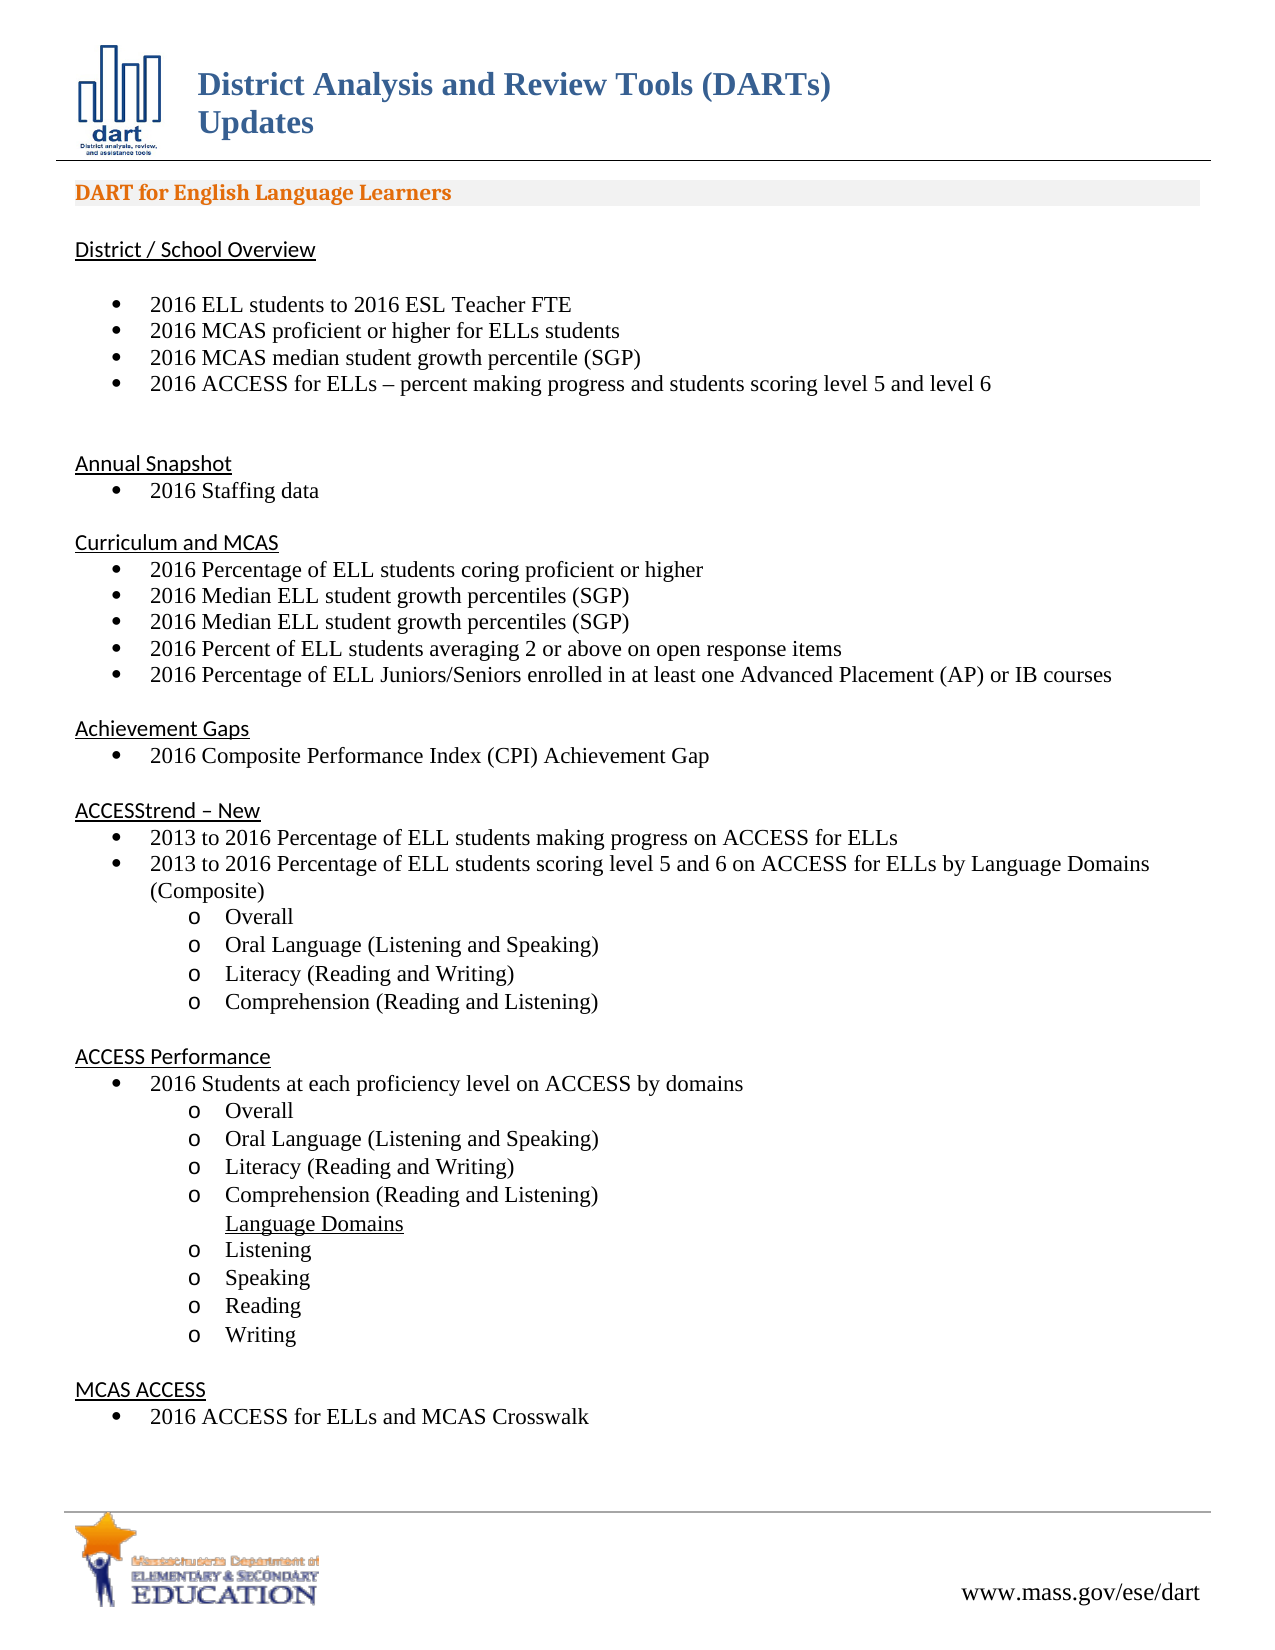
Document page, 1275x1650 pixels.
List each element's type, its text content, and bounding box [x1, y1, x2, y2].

list 2016 ACCESS for ELLs – percent making progress and students scoring level 5 and level 6 [112, 370, 1200, 396]
list Listening [187, 1236, 1200, 1264]
text District / School Overview [75, 235, 1200, 263]
text Annual Snapshot [75, 449, 1200, 477]
list Literacy (Reading and Writing) [187, 960, 1200, 988]
picture [75, 1512, 319, 1607]
list 2016 ACCESS for ELLs and MCAS Crosswalk [112, 1403, 1200, 1430]
text Language Domains [225, 1210, 1200, 1236]
text Curriculum and MCAS [75, 528, 1200, 556]
list 2016 Composite Performance Index (CPI) Achievement Gap [112, 742, 1200, 768]
list 2016 ELL students to 2016 ESL Teacher FTE [112, 291, 1200, 317]
text Achievement Gaps [75, 714, 1200, 742]
text ACCESS Performance [75, 1042, 1200, 1071]
list Writing [187, 1321, 1200, 1349]
list 2016 Percent of ELL students averaging 2 or above on open response items [112, 635, 1200, 661]
list Overall [187, 903, 1200, 931]
list 2016 Median ELL student growth percentiles (SGP) [112, 582, 1200, 608]
list Speaking [187, 1264, 1200, 1293]
list Comprehension (Reading and Listening) [187, 1182, 1200, 1210]
subtitle DART for English Language Learners [75, 180, 1200, 206]
list 2016 Percentage of ELL Juniors/Seniors enrolled in at least one Advanced Placement (AP) or IB courses [112, 661, 1200, 687]
list Reading [187, 1293, 1200, 1321]
text MCAS ACCESS [75, 1375, 1200, 1403]
list 2016 Students at each proficiency level on ACCESS by domains [112, 1071, 1200, 1097]
list Oral Language (Listening and Speaking) [187, 931, 1200, 960]
list 2016 MCAS median student growth percentile (SGP) [112, 344, 1200, 370]
text ACCESStrend – New [75, 796, 1200, 824]
list 2016 Median ELL student growth percentiles (SGP) [112, 608, 1200, 635]
list Literacy (Reading and Writing) [187, 1153, 1200, 1182]
list 2013 to 2016 Percentage of ELL students scoring level 5 and 6 on ACCESS for ELLs by Language Domains (Composite) [112, 851, 1200, 903]
list Comprehension (Reading and Listening) [187, 988, 1200, 1016]
list 2013 to 2016 Percentage of ELL students making progress on ACCESS for ELLs [112, 824, 1200, 851]
picture [67, 45, 172, 160]
list 2016 Percentage of ELL students coring proficient or higher [112, 556, 1200, 582]
list 2016 Staffing data [112, 477, 1200, 503]
list Oral Language (Listening and Speaking) [187, 1125, 1200, 1153]
list Overall [187, 1097, 1200, 1125]
list 2016 MCAS proficient or higher for ELLs students [112, 317, 1200, 344]
